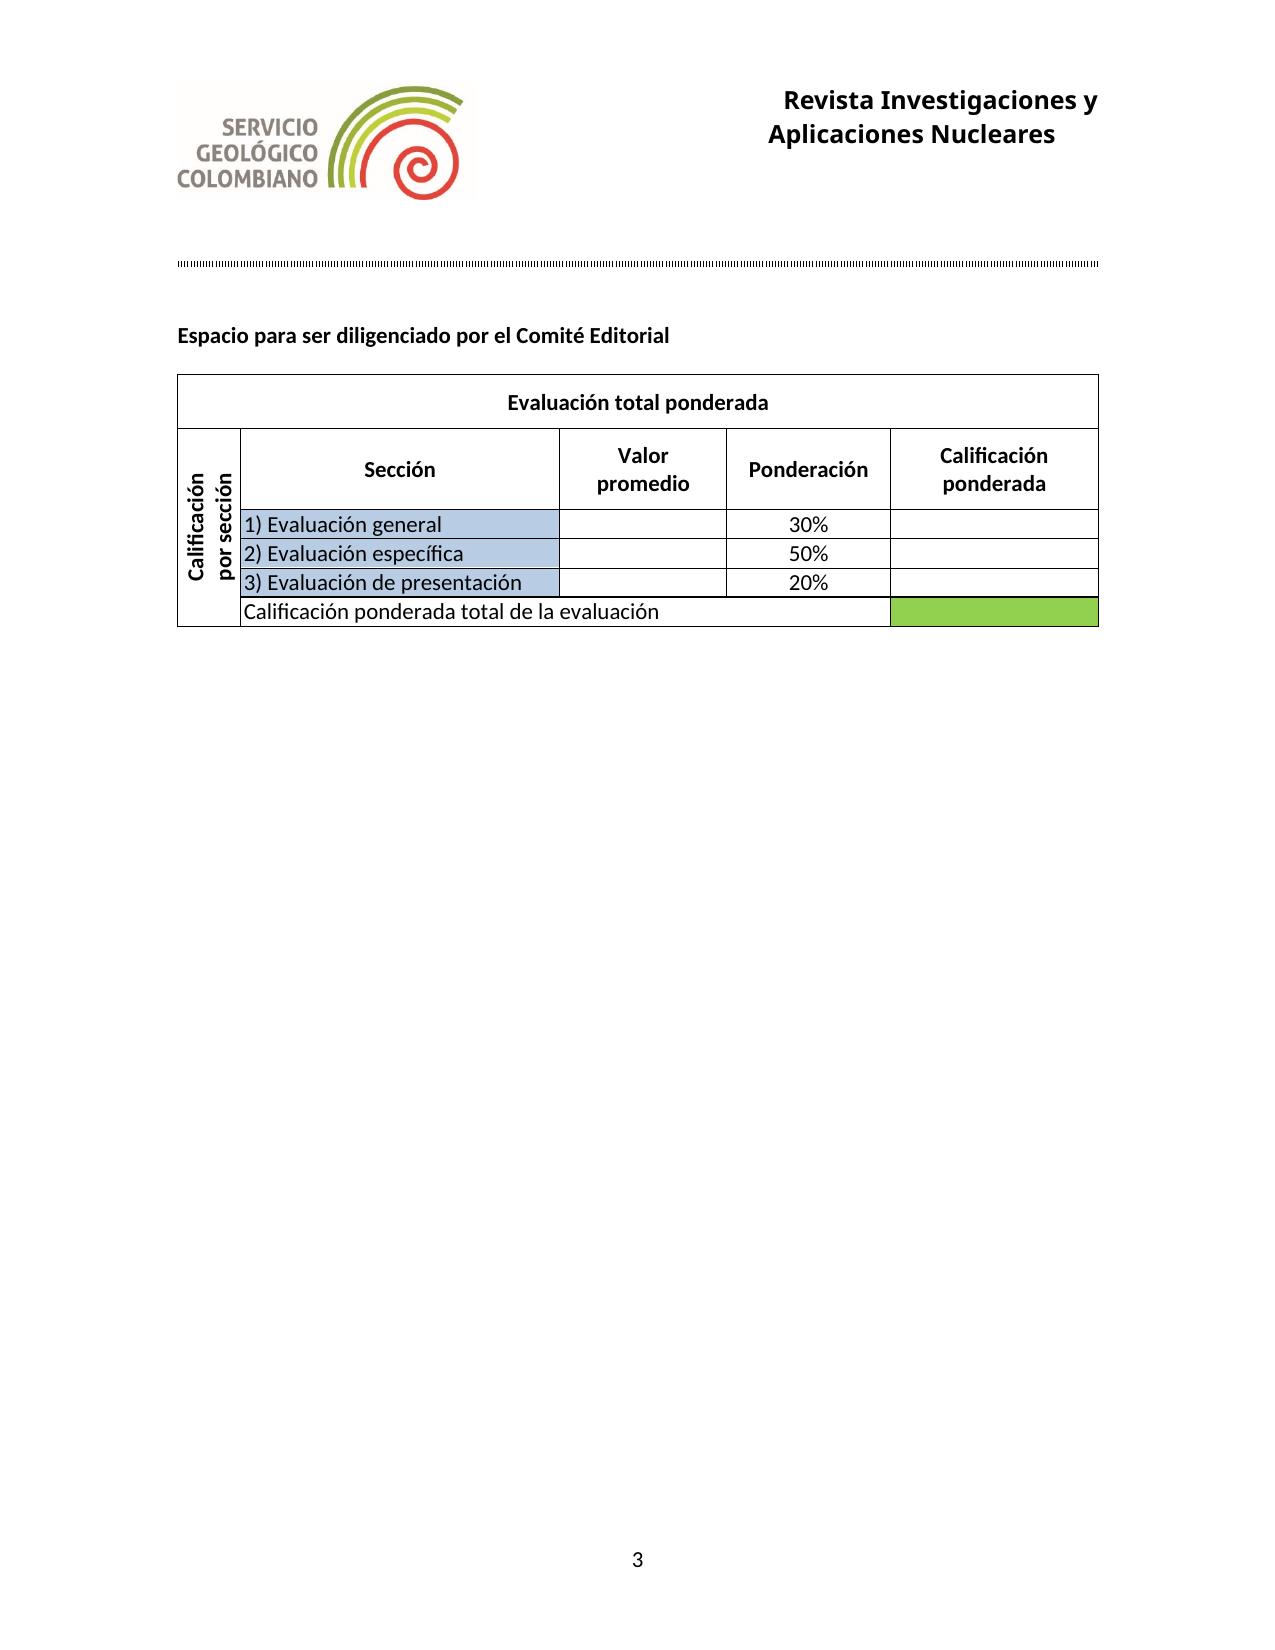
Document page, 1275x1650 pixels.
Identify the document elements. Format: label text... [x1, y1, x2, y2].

table_cell [891, 569, 1098, 596]
table_header Evaluación total ponderada [178, 375, 1098, 428]
table_cell 20% [727, 569, 890, 596]
table_cell [891, 598, 1098, 626]
table_cell [560, 539, 726, 567]
table_cell Ponderación [727, 429, 890, 509]
table_cell [560, 510, 726, 538]
table_cell 50% [727, 539, 890, 567]
table_cell [891, 510, 1098, 538]
table_cell Calificación por sección [178, 429, 240, 626]
table_cell 3) Evaluación de presentación [241, 569, 559, 596]
table_cell Sección [241, 429, 559, 509]
table_cell [891, 539, 1098, 567]
table_cell [560, 569, 726, 596]
picture [177, 82, 478, 200]
table_cell Calificación ponderada [891, 429, 1098, 509]
table_cell Valor promedio [560, 429, 726, 509]
table_cell Calificación ponderada total de la evaluación [241, 598, 890, 626]
table_cell 30% [727, 510, 890, 538]
text Espacio para ser diligenciado por el Comité Editorial [177, 321, 1098, 349]
table_cell 2) Evaluación específica [241, 539, 559, 567]
table_cell 1) Evaluación general [241, 510, 559, 538]
